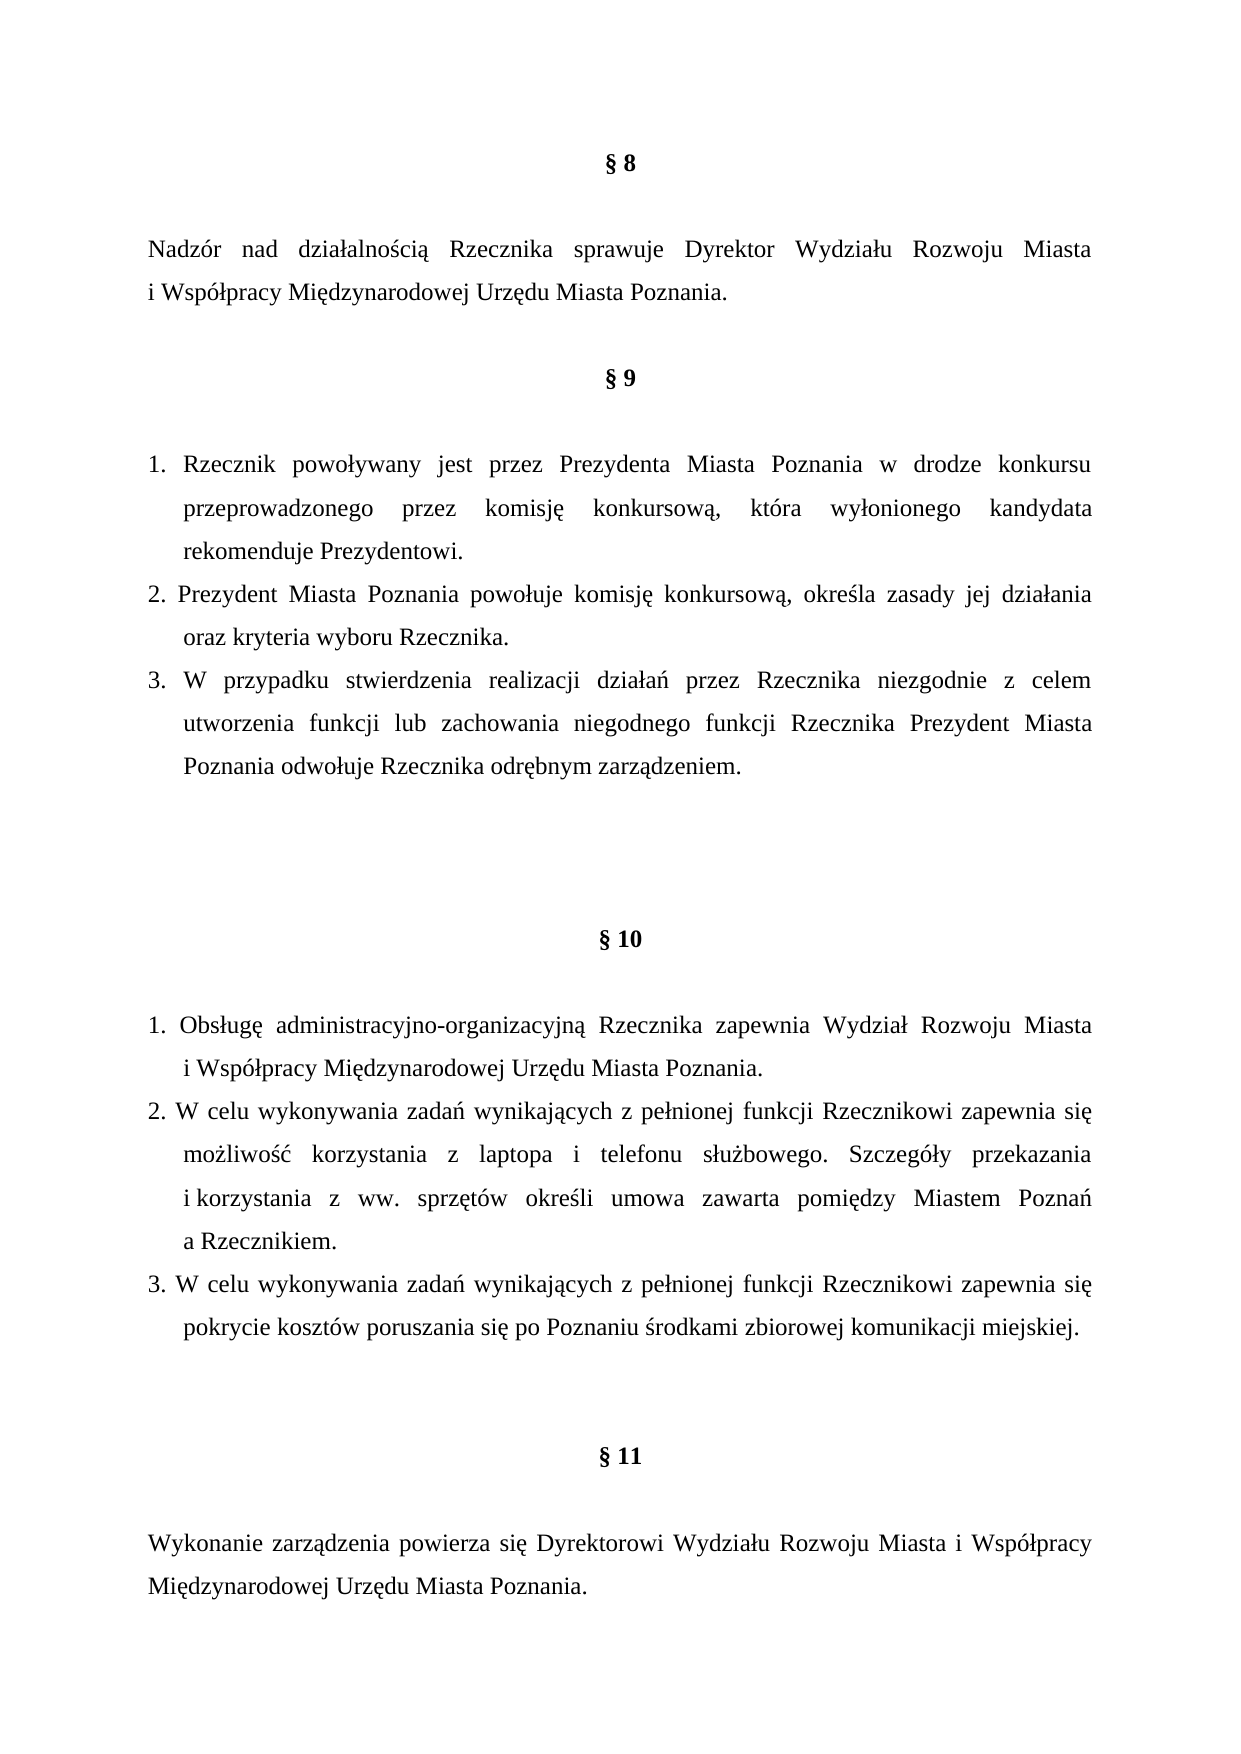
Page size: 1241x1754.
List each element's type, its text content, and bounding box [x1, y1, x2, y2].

text 3. W przypadku stwierdzenia realizacji działań przez Rzecznika niezgodnie z celem utworzenia funkcji lub zachowania niegodnego funkcji Rzecznika Prezydent Miasta Poznania odwołuje Rzecznika odrębnym zarządzeniem. [148, 665, 1093, 780]
text § 9 [148, 363, 1093, 392]
text Nadzór nad działalnością Rzecznika sprawuje Dyrektor Wydziału Rozwoju Miasta i Współpracy Międzynarodowej Urzędu Miasta Poznania. [148, 234, 1093, 306]
text § 10 [148, 924, 1093, 953]
text § 11 [148, 1441, 1093, 1470]
text 3. W celu wykonywania zadań wynikających z pełnionej funkcji Rzecznikowi zapewnia się pokrycie kosztów poruszania się po Poznaniu środkami zbiorowej komunikacji miejskiej. [148, 1269, 1093, 1341]
text Wykonanie zarządzenia powierza się Dyrektorowi Wydziału Rozwoju Miasta i Współpracy Międzynarodowej Urzędu Miasta Poznania. [148, 1528, 1093, 1599]
text 1. Rzecznik powoływany jest przez Prezydenta Miasta Poznania w drodze konkursu przeprowadzonego przez komisję konkursową, która wyłonionego kandydata rekomenduje Prezydentowi. [148, 449, 1093, 564]
text 1. Obsługę administracyjno-organizacyjną Rzecznika zapewnia Wydział Rozwoju Miasta i Współpracy Międzynarodowej Urzędu Miasta Poznania. [148, 1010, 1093, 1082]
text 2. Prezydent Miasta Poznania powołuje komisję konkursową, określa zasady jej działania oraz kryteria wyboru Rzecznika. [148, 579, 1093, 651]
text § 8 [148, 148, 1093, 176]
text 2. W celu wykonywania zadań wynikających z pełnionej funkcji Rzecznikowi zapewnia się możliwość korzystania z laptopa i telefonu służbowego. Szczegóły przekazania i korzystania z ww. sprzętów określi umowa zawarta pomiędzy Miastem Poznań a Rzecznikiem. [148, 1096, 1093, 1254]
